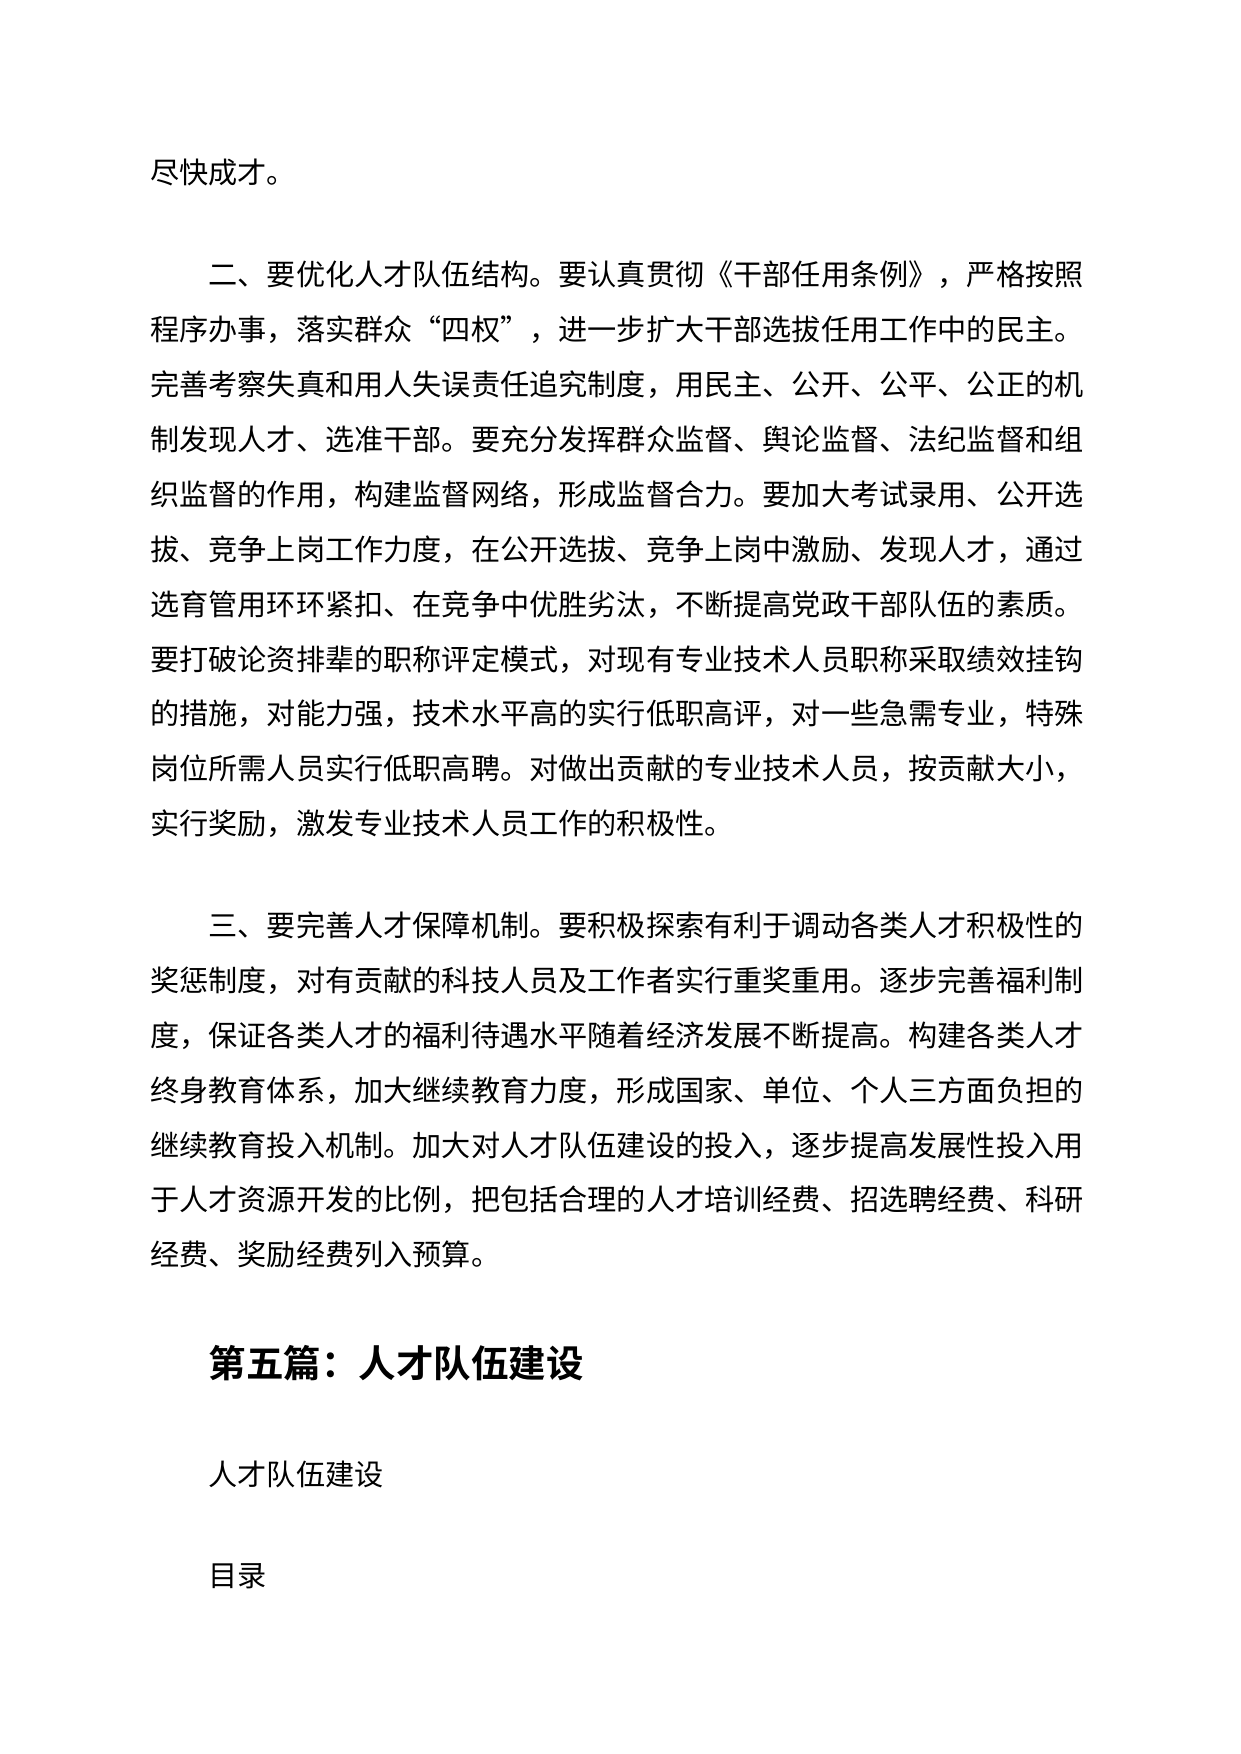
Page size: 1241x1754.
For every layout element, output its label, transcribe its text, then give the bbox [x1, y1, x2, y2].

text 第五篇：人才队伍建设 [150, 1334, 1090, 1388]
text 目录 [150, 1553, 1090, 1595]
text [150, 150, 1090, 192]
text 人才队伍建设 [150, 1451, 1090, 1493]
text 二、要优化人才队伍结构。要认真贯彻《干部任用条例》，严格按照程序办事，落实群众“四权”，进一步扩大干部选拔任用工作中的民主。完善考察失真和用人失误责任追究制度，用民主、公开、公平、公正的机制发现人才、选准干部。要充分发挥群众监督、舆论监督、法纪监督和组织监督的作用，构建监督网络，形成监督合力。要加大考试录用、公开选拔、竞争上岗工作力度，在公开选拔、竞争上岗中激励、发现人才，通过选育管用环环紧扣、在竞争中优胜劣汰，不断提高党政干部队伍的素质。要打破论资排辈的职称评定模式，对现有专业技术人员职称采取绩效挂钩的措施，对能力强，技术水平高的实行低职高评，对一些急需专业，特殊岗位所需人员实行低职高聘。对做出贡献的专业技术人员，按贡献大小，实行奖励，激发专业技术人员工作的积极性。 [150, 252, 1090, 843]
text 三、要完善人才保障机制。要积极探索有利于调动各类人才积极性的奖惩制度，对有贡献的科技人员及工作者实行重奖重用。逐步完善福利制度，保证各类人才的福利待遇水平随着经济发展不断提高。构建各类人才终身教育体系，加大继续教育力度，形成国家、单位、个人三方面负担的继续教育投入机制。加大对人才队伍建设的投入，逐步提高发展性投入用于人才资源开发的比例，把包括合理的人才培训经费、招选聘经费、科研经费、奖励经费列入预算。 [150, 902, 1090, 1274]
